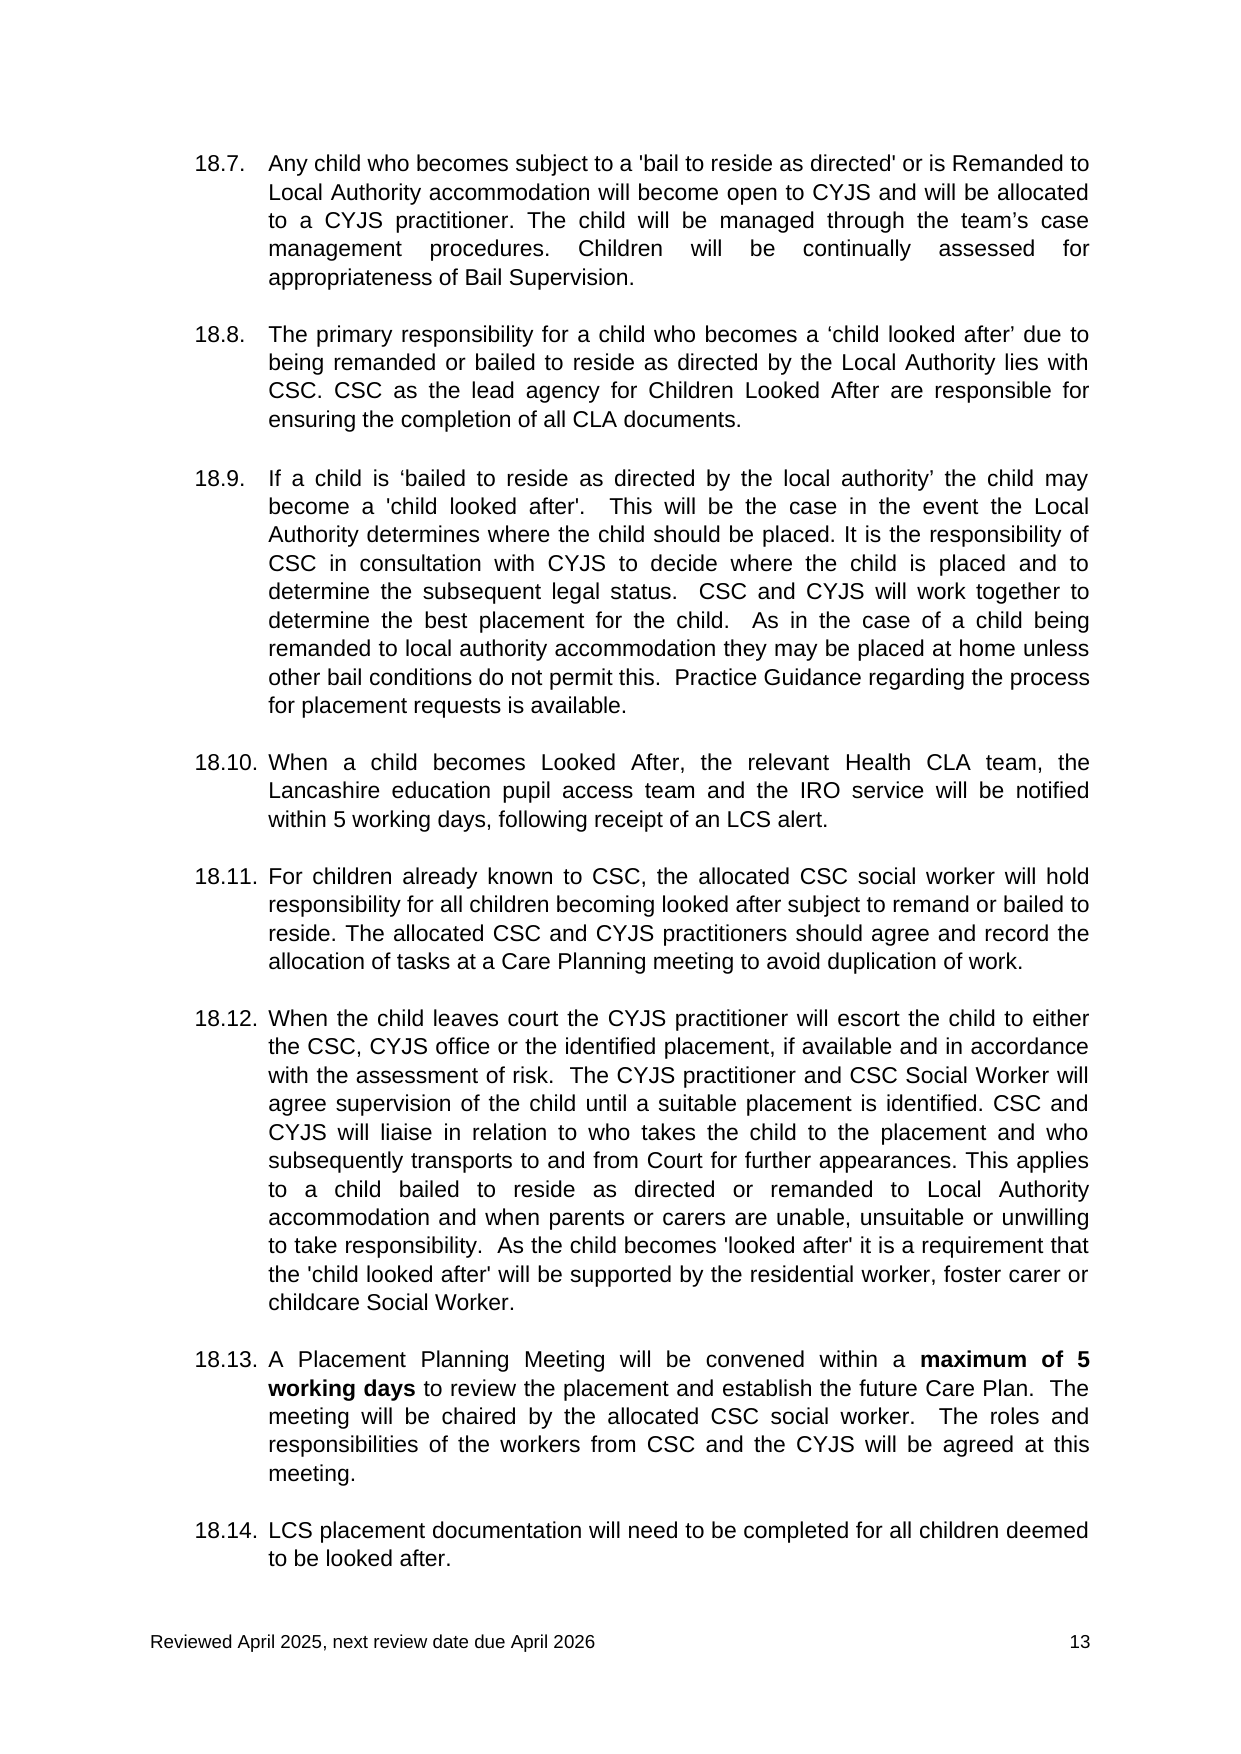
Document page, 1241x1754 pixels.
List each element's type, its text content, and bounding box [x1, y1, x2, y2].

list Any child who becomes subject to a 'bail to reside as directed' or is Remanded to Local Authority accommodation will become open to CYJS and will be allocated to a CYJS practitioner. The child will be managed through the team’s case management procedures. Children will be continually assessed for appropriateness of Bail Supervision. [194, 150, 1090, 290]
list The primary responsibility for a child who becomes a ‘child looked after’ due to being remanded or bailed to reside as directed by the Local Authority lies with CSC. CSC as the lead agency for Children Looked After are responsible for ensuring the completion of all CLA documents. [194, 321, 1090, 432]
list A Placement Planning Meeting will be convened within a maximum of 5 working days to review the placement and establish the future Care Plan. The meeting will be chaired by the allocated CSC social worker. The roles and responsibilities of the workers from CSC and the CYJS will be agreed at this meeting. [194, 1346, 1090, 1486]
list If a child is ‘bailed to reside as directed by the local authority’ the child may become a 'child looked after'. This will be the case in the event the Local Authority determines where the child should be placed. It is the responsibility of CSC in consultation with CYJS to decide where the child is placed and to determine the subsequent legal status. CSC and CYJS will work together to determine the best placement for the child. As in the case of a child being remanded to local authority accommodation they may be placed at home unless other bail conditions do not permit this. Practice Guidance regarding the process for placement requests is available. [194, 464, 1090, 718]
list When a child becomes Looked After, the relevant Health CLA team, the Lancashire education pupil access team and the IRO service will be notified within 5 working days, following receipt of an LCS alert. [194, 749, 1090, 832]
list For children already known to CSC, the allocated CSC social worker will hold responsibility for all children becoming looked after subject to remand or bailed to reside. The allocated CSC and CYJS practitioners should agree and record the allocation of tasks at a Care Planning meeting to avoid duplication of work. [194, 863, 1090, 974]
list LCS placement documentation will need to be completed for all children deemed to be looked after. [194, 1517, 1090, 1572]
list When the child leaves court the CYJS practitioner will escort the child to either the CSC, CYJS office or the identified placement, if available and in accordance with the assessment of risk. The CYJS practitioner and CSC Social Worker will agree supervision of the child until a suitable placement is identified. CSC and CYJS will liaise in relation to who takes the child to the placement and who subsequently transports to and from Court for further appearances. This applies to a child bailed to reside as directed or remanded to Local Authority accommodation and when parents or carers are unable, unsuitable or unwilling to take responsibility. As the child becomes 'looked after' it is a requirement that the 'child looked after' will be supported by the residential worker, foster carer or childcare Social Worker. [194, 1005, 1090, 1316]
